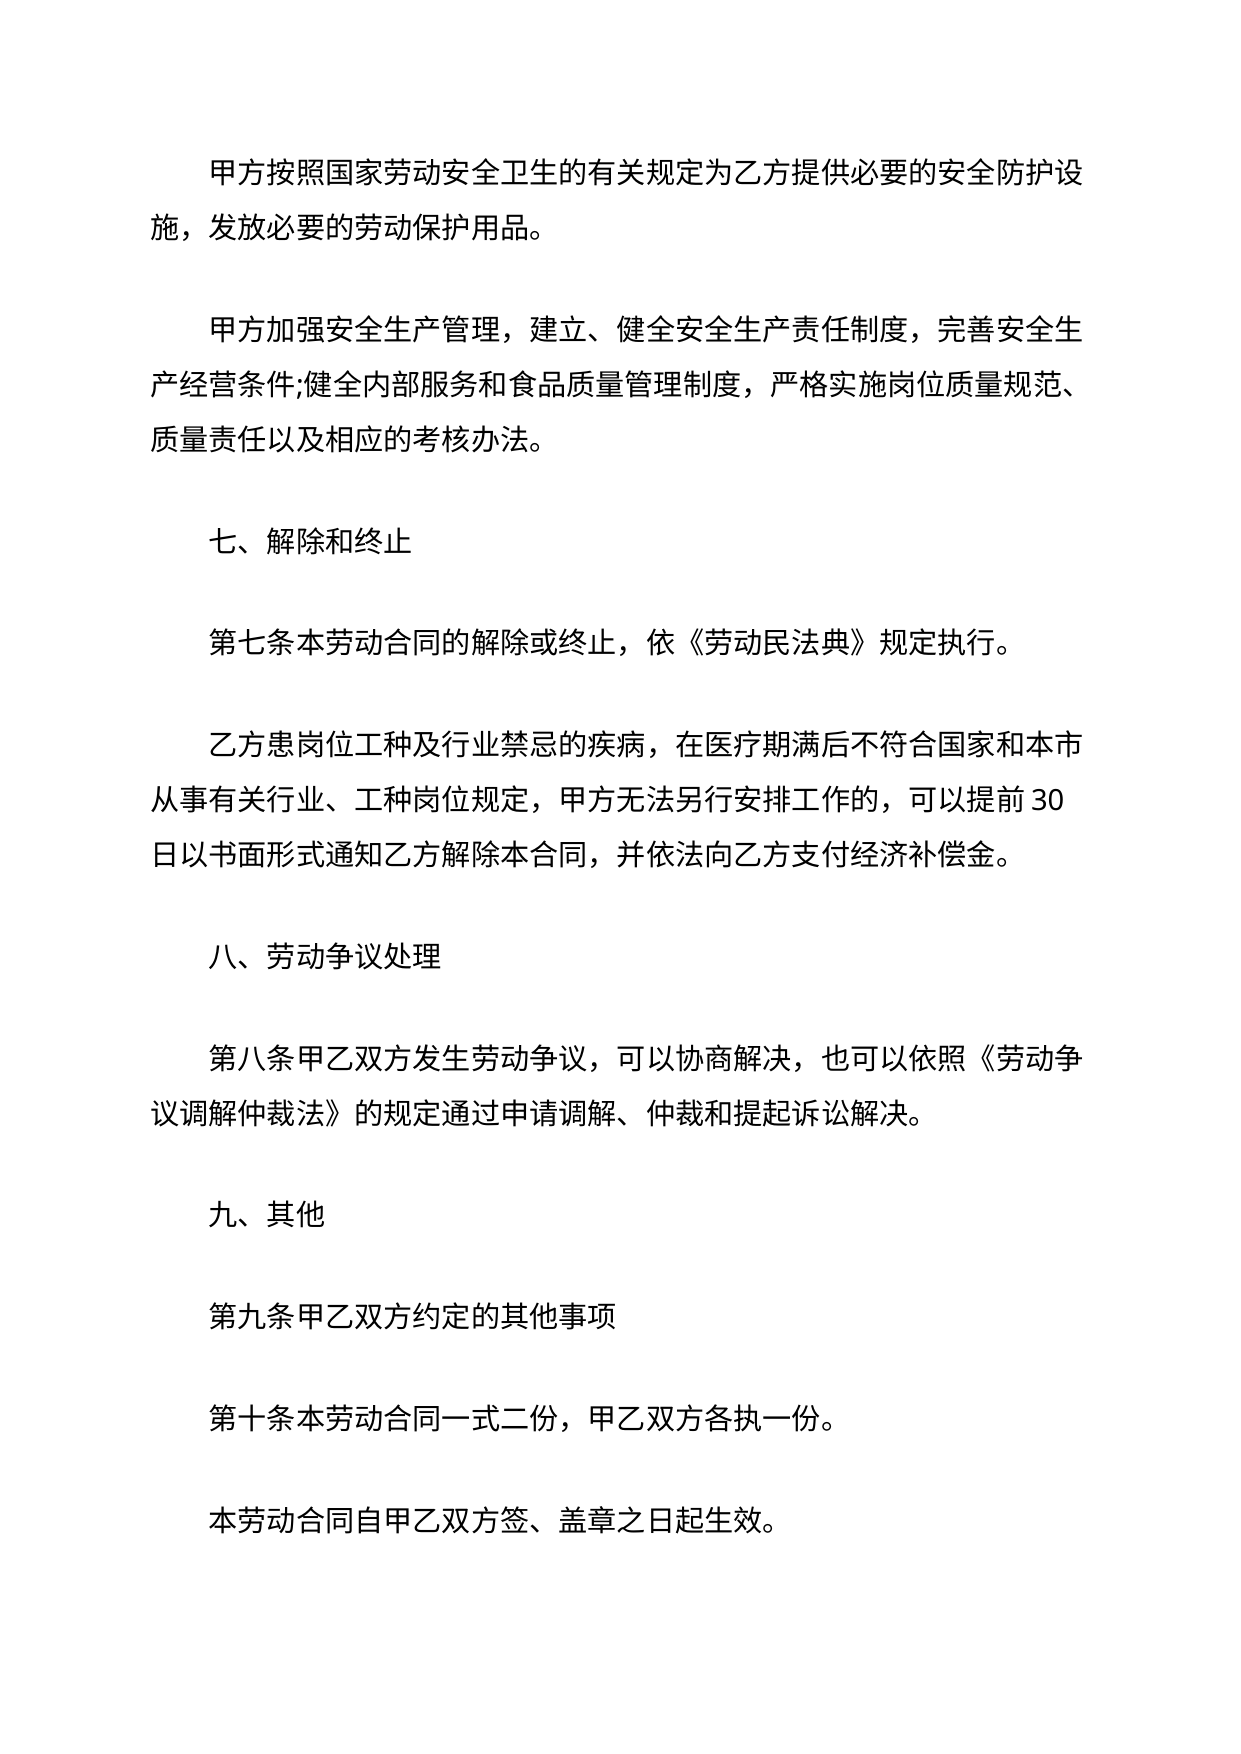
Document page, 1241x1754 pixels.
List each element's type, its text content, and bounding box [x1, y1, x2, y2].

text 七、解除和终止 [150, 518, 1090, 561]
text 第十条本劳动合同一式二份，甲乙双方各执一份。 [150, 1396, 1090, 1438]
text 第八条甲乙双方发生劳动争议，可以协商解决，也可以依照《劳动争议调解仲裁法》的规定通过申请调解、仲裁和提起诉讼解决。 [150, 1035, 1090, 1132]
text 第九条甲乙双方约定的其他事项 [150, 1294, 1090, 1336]
text 九、其他 [150, 1192, 1090, 1234]
text 本劳动合同自甲乙双方签、盖章之日起生效。 [150, 1497, 1090, 1539]
text 第七条本劳动合同的解除或终止，依《劳动民法典》规定执行。 [150, 620, 1090, 662]
text 甲方加强安全生产管理，建立、健全安全生产责任制度，完善安全生产经营条件;健全内部服务和食品质量管理制度，严格实施岗位质量规范、质量责任以及相应的考核办法。 [150, 307, 1090, 459]
text 八、劳动争议处理 [150, 933, 1090, 976]
text 乙方患岗位工种及行业禁忌的疾病，在医疗期满后不符合国家和本市从事有关行业、工种岗位规定，甲方无法另行安排工作的，可以提前30日以书面形式通知乙方解除本合同，并依法向乙方支付经济补偿金。 [150, 722, 1090, 874]
text 甲方按照国家劳动安全卫生的有关规定为乙方提供必要的安全防护设施，发放必要的劳动保护用品。 [150, 150, 1090, 247]
